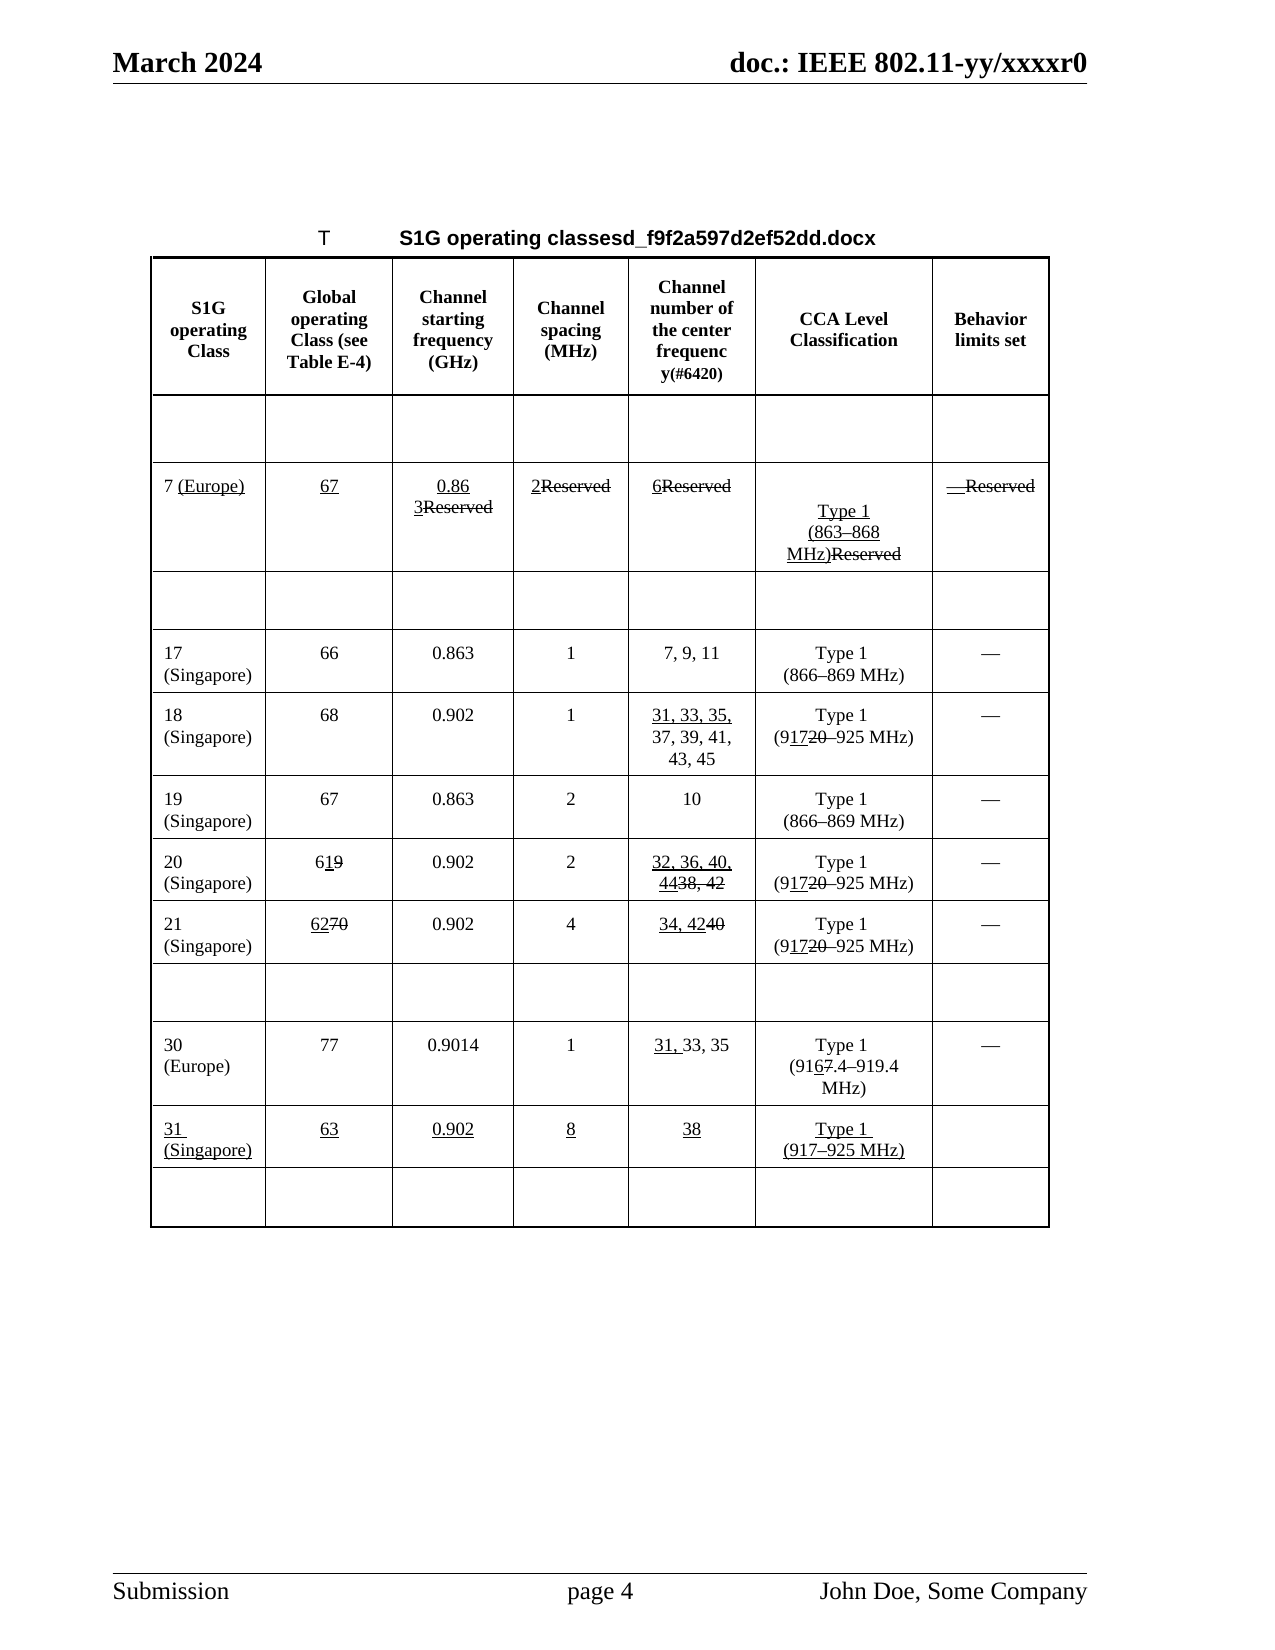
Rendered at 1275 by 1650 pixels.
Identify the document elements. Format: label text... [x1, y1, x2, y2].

table_cell [514, 396, 628, 462]
table_cell Type 1 (91720–925 MHz) [756, 901, 932, 962]
table_cell 0.863 [393, 630, 513, 691]
table_cell 67 [266, 776, 392, 838]
table_cell [629, 572, 755, 629]
table_cell [152, 572, 265, 629]
table_cell Type 1 (866–869 MHz) [756, 776, 932, 838]
table_cell 1 [514, 630, 628, 691]
table_cell [629, 964, 755, 1021]
table_cell 0.9014 [393, 1022, 513, 1105]
table_cell 38 [629, 1106, 755, 1167]
table_cell [756, 396, 932, 462]
table_cell 32, 36, 40, 4438, 42 [629, 839, 755, 900]
table_cell — [933, 693, 1048, 775]
table_cell [393, 964, 513, 1021]
table_cell [152, 1168, 265, 1226]
table_cell Type 1 (866–869 MHz) [756, 630, 932, 691]
table_cell [933, 1168, 1048, 1226]
table_cell 31 (Singapore) [152, 1106, 265, 1167]
table_cell S1G operating Class [152, 257, 265, 394]
table_cell 66 [266, 630, 392, 691]
table_cell [152, 395, 265, 462]
table_cell 31, 33, 35 [629, 1022, 755, 1105]
table_cell [933, 572, 1048, 629]
table_cell 8 [514, 1106, 628, 1167]
table_cell [266, 1168, 392, 1226]
table_cell Channel number of the center frequency(#6420) [629, 259, 755, 394]
table_cell 0.863Reserved [393, 463, 513, 571]
table_cell [266, 572, 392, 629]
table_cell 0.863 [393, 776, 513, 838]
table_cell 19 (Singapore) [152, 776, 265, 838]
table_cell [266, 396, 392, 462]
table_cell 2 [514, 776, 628, 838]
table_cell 0.902 [393, 901, 513, 962]
table_cell 6270 [266, 901, 392, 962]
table_cell 30 (Europe) [152, 1022, 265, 1105]
table_cell 77 [266, 1022, 392, 1105]
table_cell —Reserved [933, 463, 1048, 571]
table_cell 6Reserved [629, 463, 755, 571]
table_cell [514, 964, 628, 1021]
table_cell 1 [514, 1022, 628, 1105]
table_cell Behavior limits set [933, 259, 1048, 394]
table_cell 67 [266, 463, 392, 571]
table_cell — [933, 901, 1048, 962]
table_cell 63 [266, 1106, 392, 1167]
table_cell 0.902 [393, 1106, 513, 1167]
table_cell [266, 964, 392, 1021]
table_cell Channel spacing (MHz) [514, 259, 628, 394]
table_cell [933, 396, 1048, 462]
table_cell — [933, 630, 1048, 691]
table_cell [514, 1168, 628, 1226]
table_cell [152, 964, 265, 1021]
table_cell 34, 4240 [629, 901, 755, 962]
table_cell [756, 1168, 932, 1226]
table_cell [933, 1106, 1048, 1167]
table_cell Type 1 (91720–925 MHz) [756, 693, 932, 775]
table_cell — [933, 839, 1048, 900]
table_cell 7 (Europe) [152, 463, 265, 571]
table_cell [393, 1168, 513, 1226]
table_cell 619 [266, 839, 392, 900]
table_cell — [933, 1022, 1048, 1105]
table_cell [629, 396, 755, 462]
table_cell 7, 9, 11 [629, 630, 755, 691]
table_cell 4 [514, 901, 628, 962]
table_cell 68 [266, 693, 392, 775]
table_cell [393, 572, 513, 629]
table_cell 2 [514, 839, 628, 900]
table_header S1G operating classes [151, 213, 1049, 256]
table_cell Type 1 (9167.4–919.4 MHz) [756, 1022, 932, 1105]
table_cell [393, 396, 513, 462]
table_cell 0.902 [393, 693, 513, 775]
table_cell [756, 964, 932, 1021]
table_cell 21 (Singapore) [152, 901, 265, 962]
table_cell [933, 964, 1048, 1021]
table_cell 18 (Singapore) [152, 693, 265, 775]
table_cell [514, 572, 628, 629]
table_cell 31, 33, 35, 37, 39, 41, 43, 45 [629, 693, 755, 775]
table_cell 10 [629, 776, 755, 838]
table_cell [629, 1168, 755, 1226]
table_cell Type 1 (91720–925 MHz) [756, 839, 932, 900]
table_cell — [933, 776, 1048, 838]
table_cell 20 (Singapore) [152, 839, 265, 900]
table_cell 17 (Singapore) [152, 630, 265, 691]
table_cell Type 1 (863–868 MHz)Reserved [756, 463, 932, 571]
table_cell [756, 572, 932, 629]
table_cell 1 [514, 693, 628, 775]
table_cell 2Reserved [514, 463, 628, 571]
table_cell CCA Level Classification [756, 259, 932, 394]
table_cell Channel starting frequency (GHz) [393, 259, 513, 394]
table_cell Type 1 (917–925 MHz) [756, 1106, 932, 1167]
table_cell Global operating Class (see Table E-4) [266, 259, 392, 394]
table_cell 0.902 [393, 839, 513, 900]
